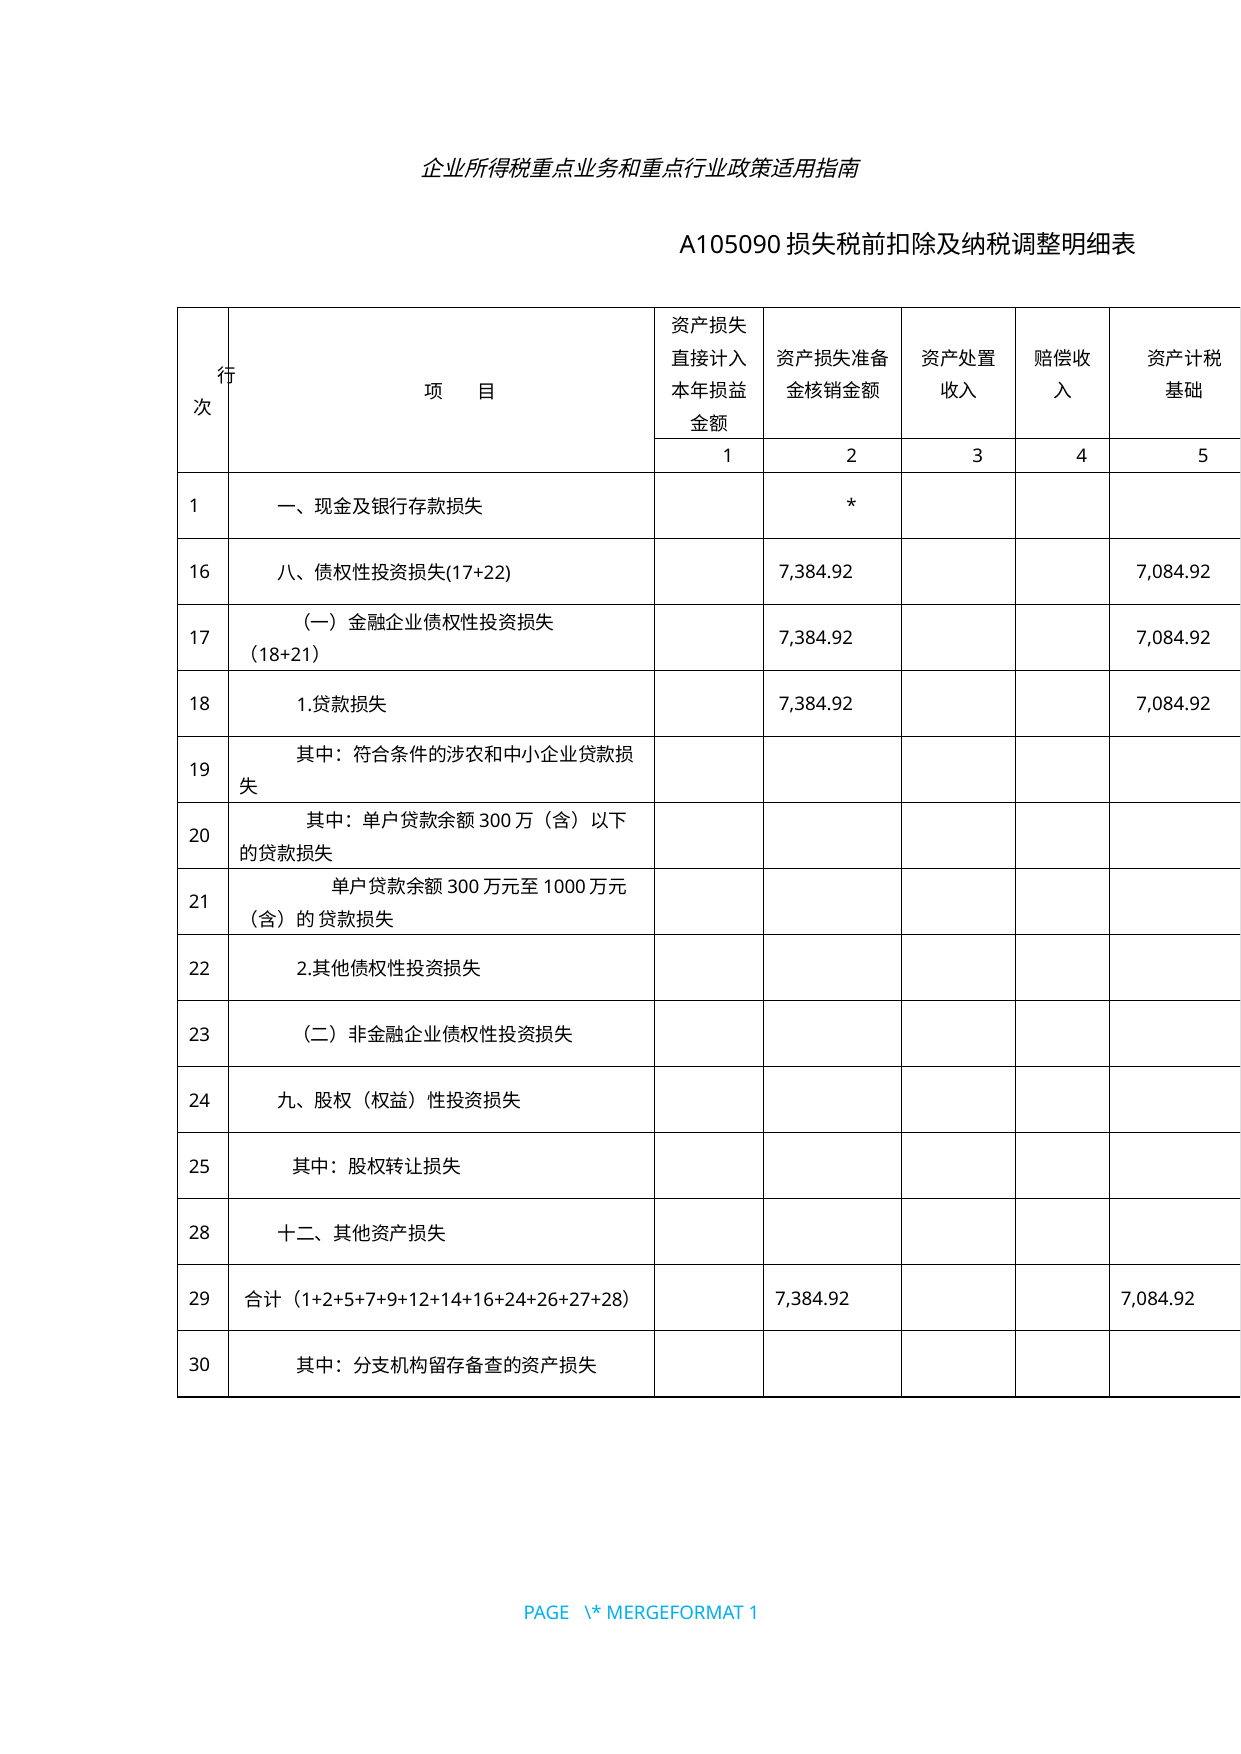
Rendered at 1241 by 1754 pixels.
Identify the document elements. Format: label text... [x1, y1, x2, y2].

table_cell （一）金融企业债权性投资损失（18+21） [229, 605, 654, 670]
table_cell [1110, 935, 1240, 1000]
table_cell [655, 869, 763, 934]
table_cell 18 [178, 671, 228, 736]
table_cell 其中：股权转让损失 [229, 1133, 654, 1198]
table_cell 赔偿收入 [1016, 308, 1109, 438]
table_cell [655, 671, 763, 736]
table_cell [655, 473, 763, 538]
table_cell 24 [178, 1067, 228, 1132]
table_cell [1016, 539, 1109, 604]
table_cell [1110, 869, 1240, 934]
table_cell 合计（1+2+5+7+9+12+14+16+24+26+27+28） [229, 1265, 654, 1330]
table_cell [902, 1199, 1015, 1264]
table_cell 资产处置 收入 [902, 308, 1015, 438]
table_cell 16 [178, 539, 228, 604]
table_cell [902, 737, 1015, 802]
table_cell [764, 935, 901, 1000]
table_cell 一、现金及银行存款损失 [229, 473, 654, 538]
table_cell 7,084.92 [1110, 671, 1240, 736]
table_cell [902, 605, 1015, 670]
table_header [177, 210, 1240, 307]
table_cell [1110, 1331, 1240, 1396]
table_cell [1016, 737, 1109, 802]
table_cell [1016, 803, 1109, 868]
table_cell [902, 671, 1015, 736]
table_cell 22 [178, 935, 228, 1000]
table_cell 7,084.92 [1110, 1265, 1240, 1330]
table_cell [655, 1067, 763, 1132]
table_cell [902, 1265, 1015, 1330]
table_cell 21 [178, 869, 228, 934]
table_cell 行次 [178, 308, 228, 472]
table_cell 7,384.92 [764, 605, 901, 670]
table_cell [764, 1331, 901, 1396]
table_cell 7,384.92 [764, 671, 901, 736]
table_cell [1016, 473, 1109, 538]
table_cell 7,384.92 [764, 1265, 901, 1330]
table_cell [1016, 1133, 1109, 1198]
table_cell [764, 1199, 901, 1264]
table_cell [764, 869, 901, 934]
table_cell 3 [902, 439, 1015, 472]
table_cell [902, 869, 1015, 934]
table_cell [764, 1001, 901, 1066]
table_cell 1 [655, 439, 763, 472]
table_cell [764, 1067, 901, 1132]
table_cell [655, 1133, 763, 1198]
table_cell [902, 803, 1015, 868]
table_cell 20 [178, 803, 228, 868]
table_cell [655, 1199, 763, 1264]
table_cell 17 [178, 605, 228, 670]
table_cell [1110, 1067, 1240, 1132]
table_cell [902, 1331, 1015, 1396]
table_cell 19 [178, 737, 228, 802]
table_cell 资产损失直接计入本年损益金额 [655, 308, 763, 438]
table_cell [1016, 869, 1109, 934]
table_cell [1110, 1001, 1240, 1066]
table_cell （二）非金融企业债权性投资损失 [229, 1001, 654, 1066]
table_cell [1110, 737, 1240, 802]
table_cell 30 [178, 1331, 228, 1396]
table_cell [764, 803, 901, 868]
table_cell 单户贷款余额300万元至1000万元（含）的 贷款损失 [229, 869, 654, 934]
table_cell [902, 1133, 1015, 1198]
table_cell 其中：单户贷款余额300万（含）以下的贷款损失 [229, 803, 654, 868]
table_cell 2 [764, 439, 901, 472]
table_cell 十二、其他资产损失 [229, 1199, 654, 1264]
table_cell [1016, 605, 1109, 670]
table_cell 28 [178, 1199, 228, 1264]
table_cell [764, 737, 901, 802]
table_cell [1110, 1133, 1240, 1198]
table_cell [902, 1001, 1015, 1066]
table_cell [1016, 1001, 1109, 1066]
table_cell [655, 605, 763, 670]
table_cell 29 [178, 1265, 228, 1330]
table_cell 项 目 [229, 308, 654, 472]
table_cell [1016, 671, 1109, 736]
table_cell [1016, 1331, 1109, 1396]
table_cell 5 [1110, 439, 1240, 472]
table_cell * [764, 473, 901, 538]
table_cell [655, 935, 763, 1000]
table_cell 7,084.92 [1110, 605, 1240, 670]
table_cell [655, 1001, 763, 1066]
table_cell [1016, 1199, 1109, 1264]
table_cell 25 [178, 1133, 228, 1198]
table_cell 其中：分支机构留存备查的资产损失 [229, 1331, 654, 1396]
table_cell [1016, 1265, 1109, 1330]
table_cell 八、债权性投资损失(17+22) [229, 539, 654, 604]
table_cell [902, 935, 1015, 1000]
table_cell 九、股权（权益）性投资损失 [229, 1067, 654, 1132]
table_cell [1016, 935, 1109, 1000]
table_cell [655, 737, 763, 802]
table_cell [902, 539, 1015, 604]
table_cell 7,084.92 [1110, 539, 1240, 604]
table_cell 2.其他债权性投资损失 [229, 935, 654, 1000]
table_cell [1016, 1067, 1109, 1132]
table_cell 23 [178, 1001, 228, 1066]
table_cell [1110, 1199, 1240, 1264]
table_cell 4 [1016, 439, 1109, 472]
table_cell [902, 1067, 1015, 1132]
table_cell 1 [178, 473, 228, 538]
table_cell [655, 1265, 763, 1330]
table_cell 资产损失准备金核销金额 [764, 308, 901, 438]
table_cell 7,384.92 [764, 539, 901, 604]
table_cell 资产计税 基础 [1110, 308, 1240, 438]
table_cell 其中：符合条件的涉农和中小企业贷款损失 [229, 737, 654, 802]
table_cell [1110, 473, 1240, 538]
table_cell 1.贷款损失 [229, 671, 654, 736]
table_cell [902, 473, 1015, 538]
table_cell [655, 539, 763, 604]
table_cell [1110, 803, 1240, 868]
table_cell [655, 1331, 763, 1396]
table_cell [655, 803, 763, 868]
table_cell [764, 1133, 901, 1198]
